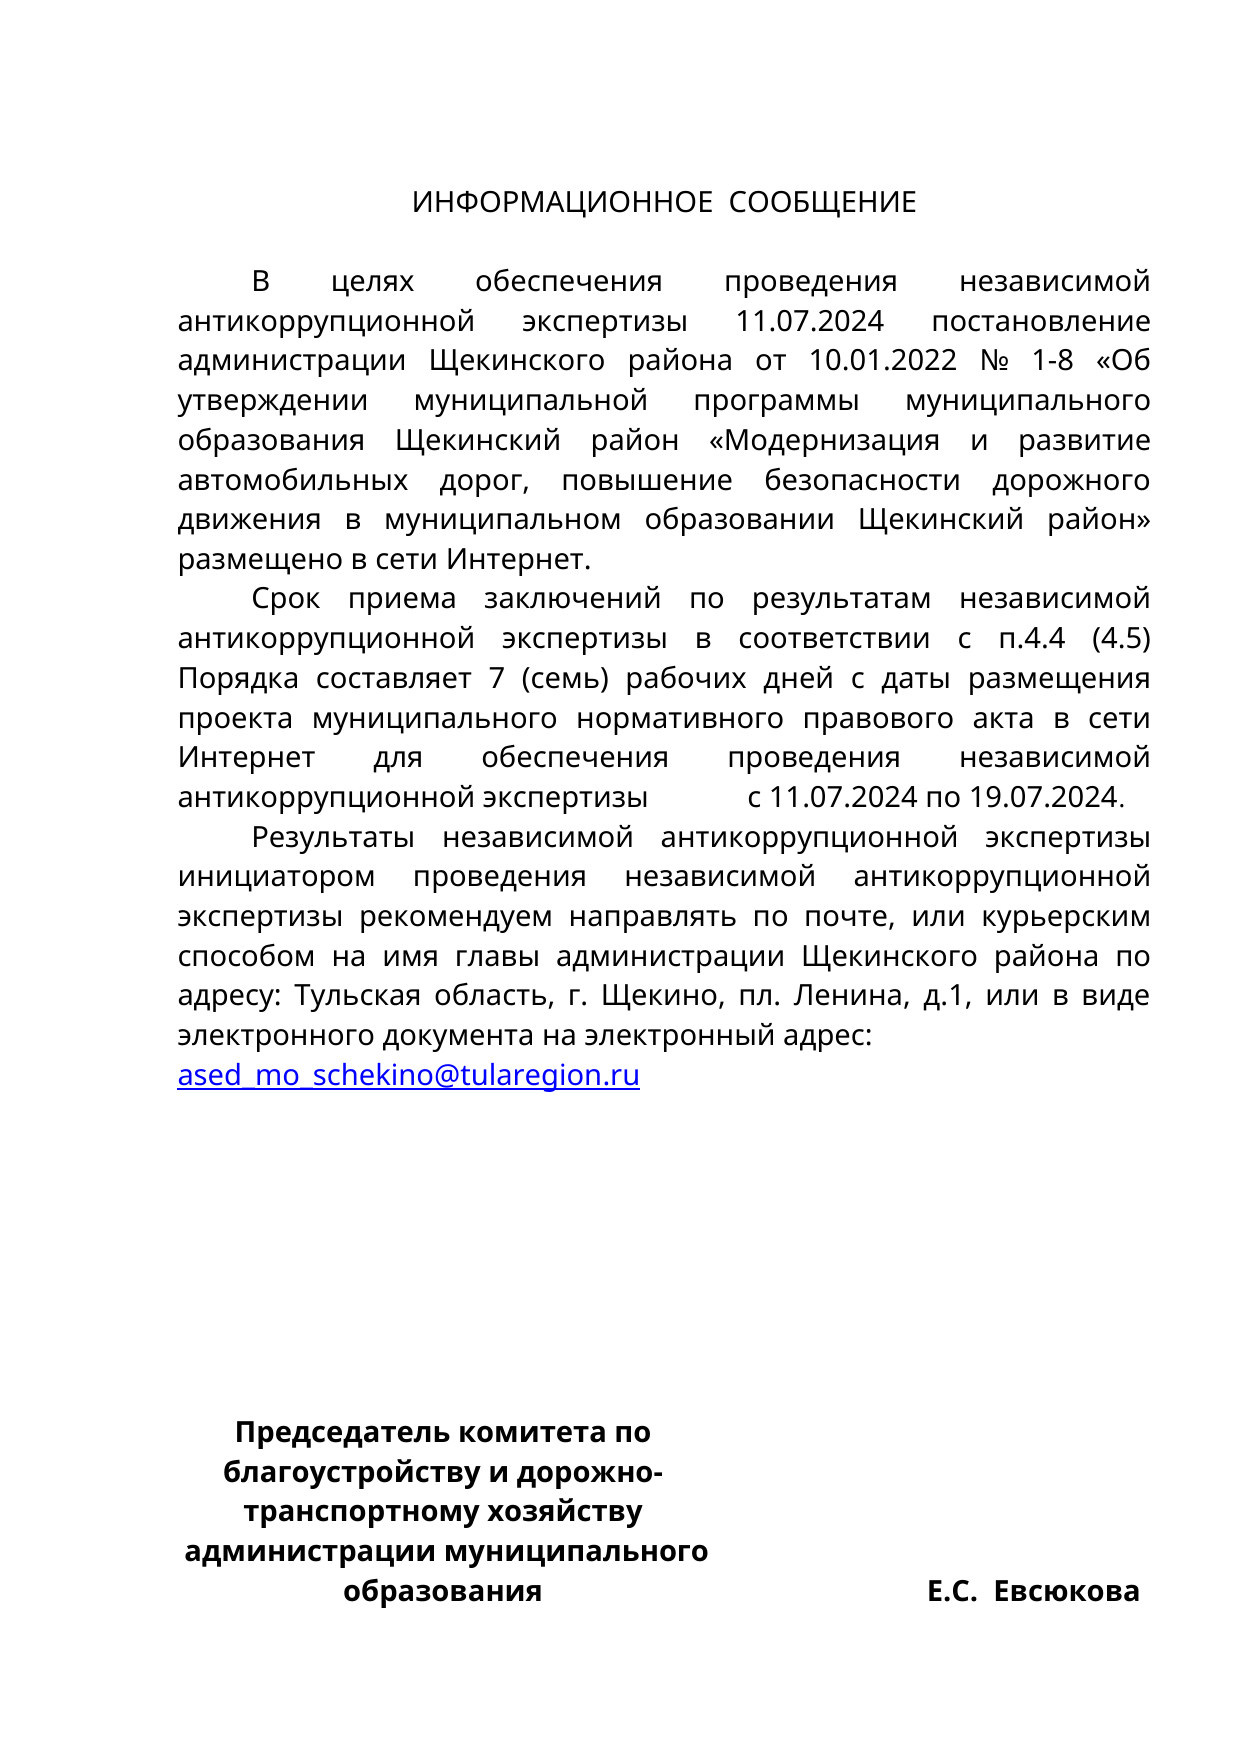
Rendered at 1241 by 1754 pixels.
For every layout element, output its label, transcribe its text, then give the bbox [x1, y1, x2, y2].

text Срок приема заключений по результатам независимой антикоррупционной экспертизы в соответствии с п.4.4 (4.5) Порядка составляет 7 (семь) рабочих дней с даты размещения проекта муниципального нормативного правового акта в сети Интернет для обеспечения проведения независимой антикоррупционной экспертизы с 11.07.2024 по 19.07.2024. [177, 578, 1152, 816]
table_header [133, 1411, 753, 1610]
text Результаты независимой антикоррупционной экспертизы инициатором проведения независимой антикоррупционной экспертизы рекомендуем направлять по почте, или курьерским способом на имя главы администрации Щекинского района по адресу: Тульская область, г. Щекино, пл. Ленина, д.1, или в виде электронного документа на электронный адрес: [177, 816, 1152, 1054]
text В целях обеспечения проведения независимой антикоррупционной экспертизы 11.07.2024 постановление администрации Щекинского района от 10.01.2022 № 1-8 «Об утверждении муниципальной программы муниципального образования Щекинский район «Модернизация и развитие автомобильных дорог, повышение безопасности дорожного движения в муниципальном образовании Щекинский район» размещено в сети Интернет. [177, 260, 1152, 578]
text ИНФОРМАЦИОННОЕ СООБЩЕНИЕ [177, 181, 1152, 221]
table_header Е.С. Евсюкова [753, 1411, 1152, 1610]
text ased_mo_schekino@tularegion.ru [177, 1054, 1152, 1094]
